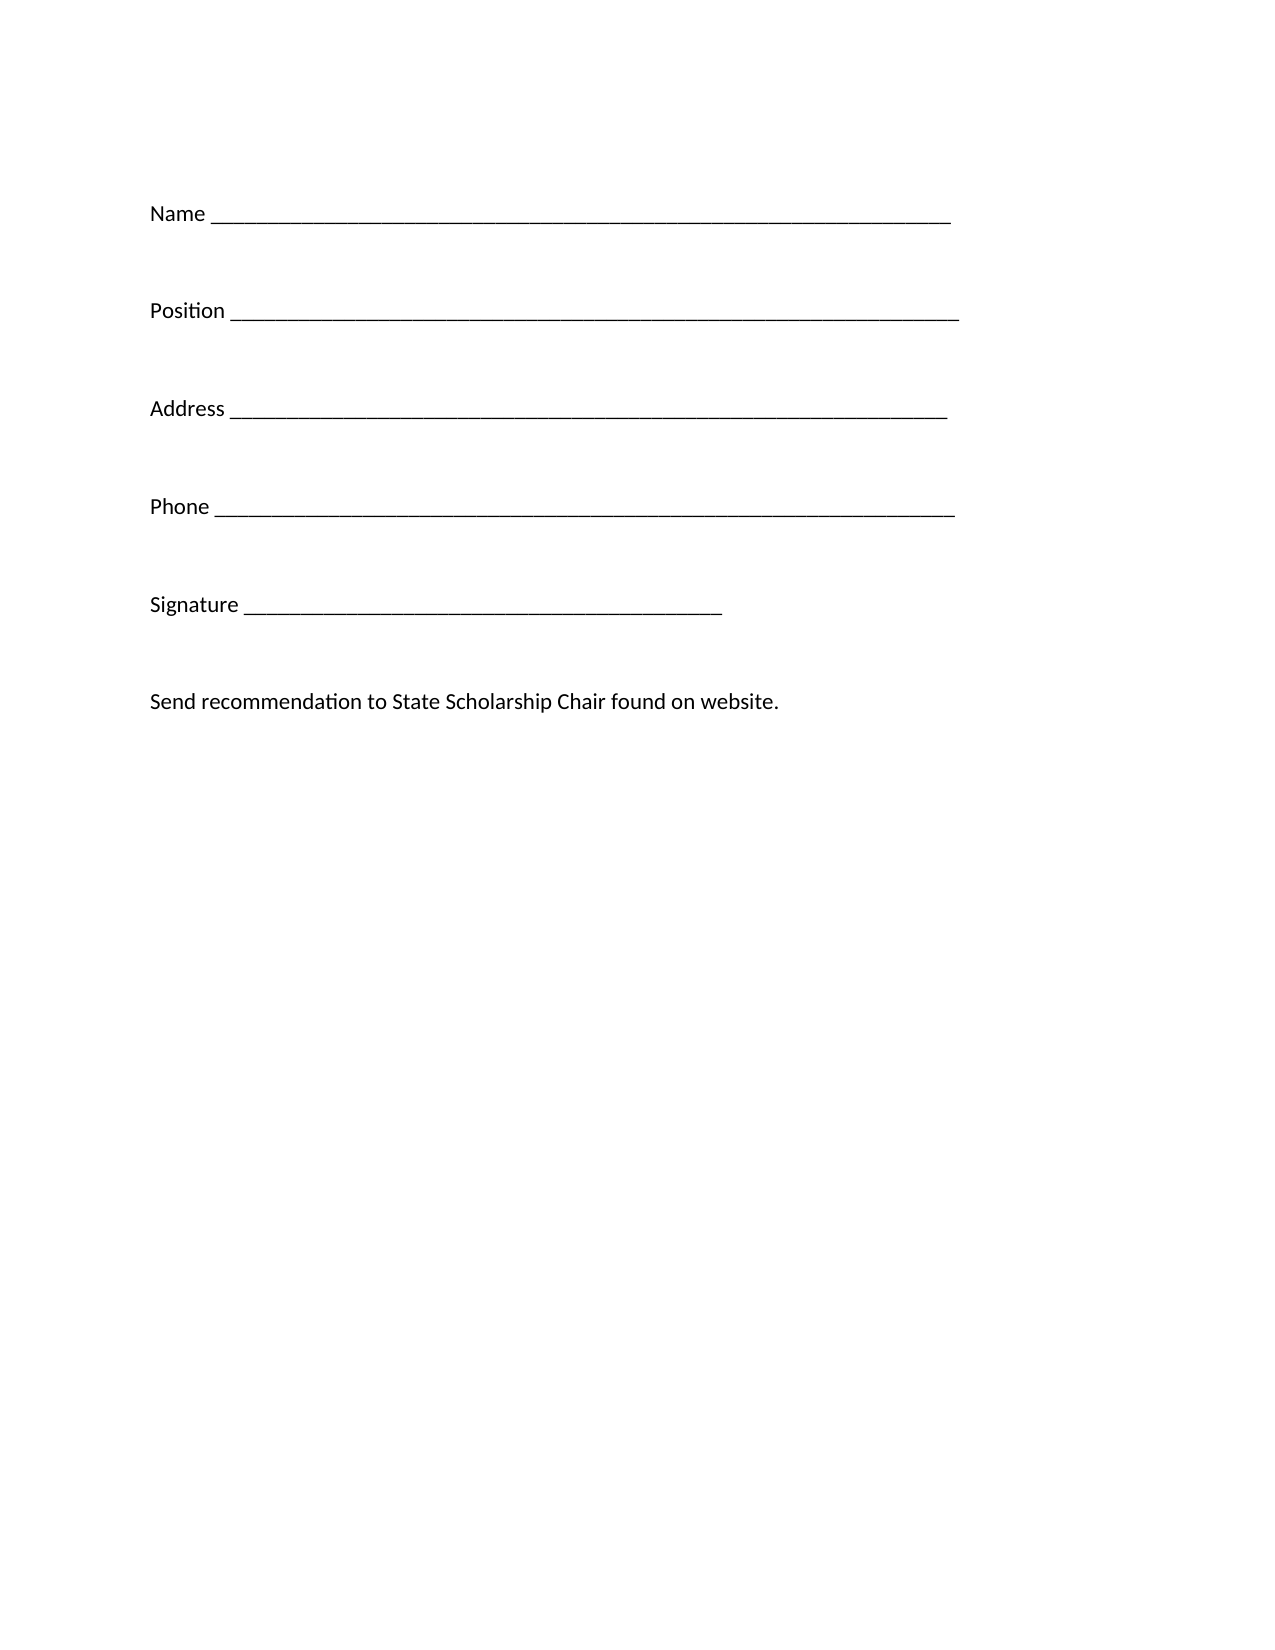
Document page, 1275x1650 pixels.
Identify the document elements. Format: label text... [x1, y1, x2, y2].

text Signature __________________________________________ [150, 590, 1125, 618]
text Position ________________________________________________________________ [150, 297, 1125, 324]
text Address _______________________________________________________________ [150, 394, 1125, 422]
text Send recommendation to State Scholarship Chair found on website. [150, 687, 1125, 715]
text Name _________________________________________________________________ [150, 199, 1125, 227]
text Phone _________________________________________________________________ [150, 492, 1125, 520]
